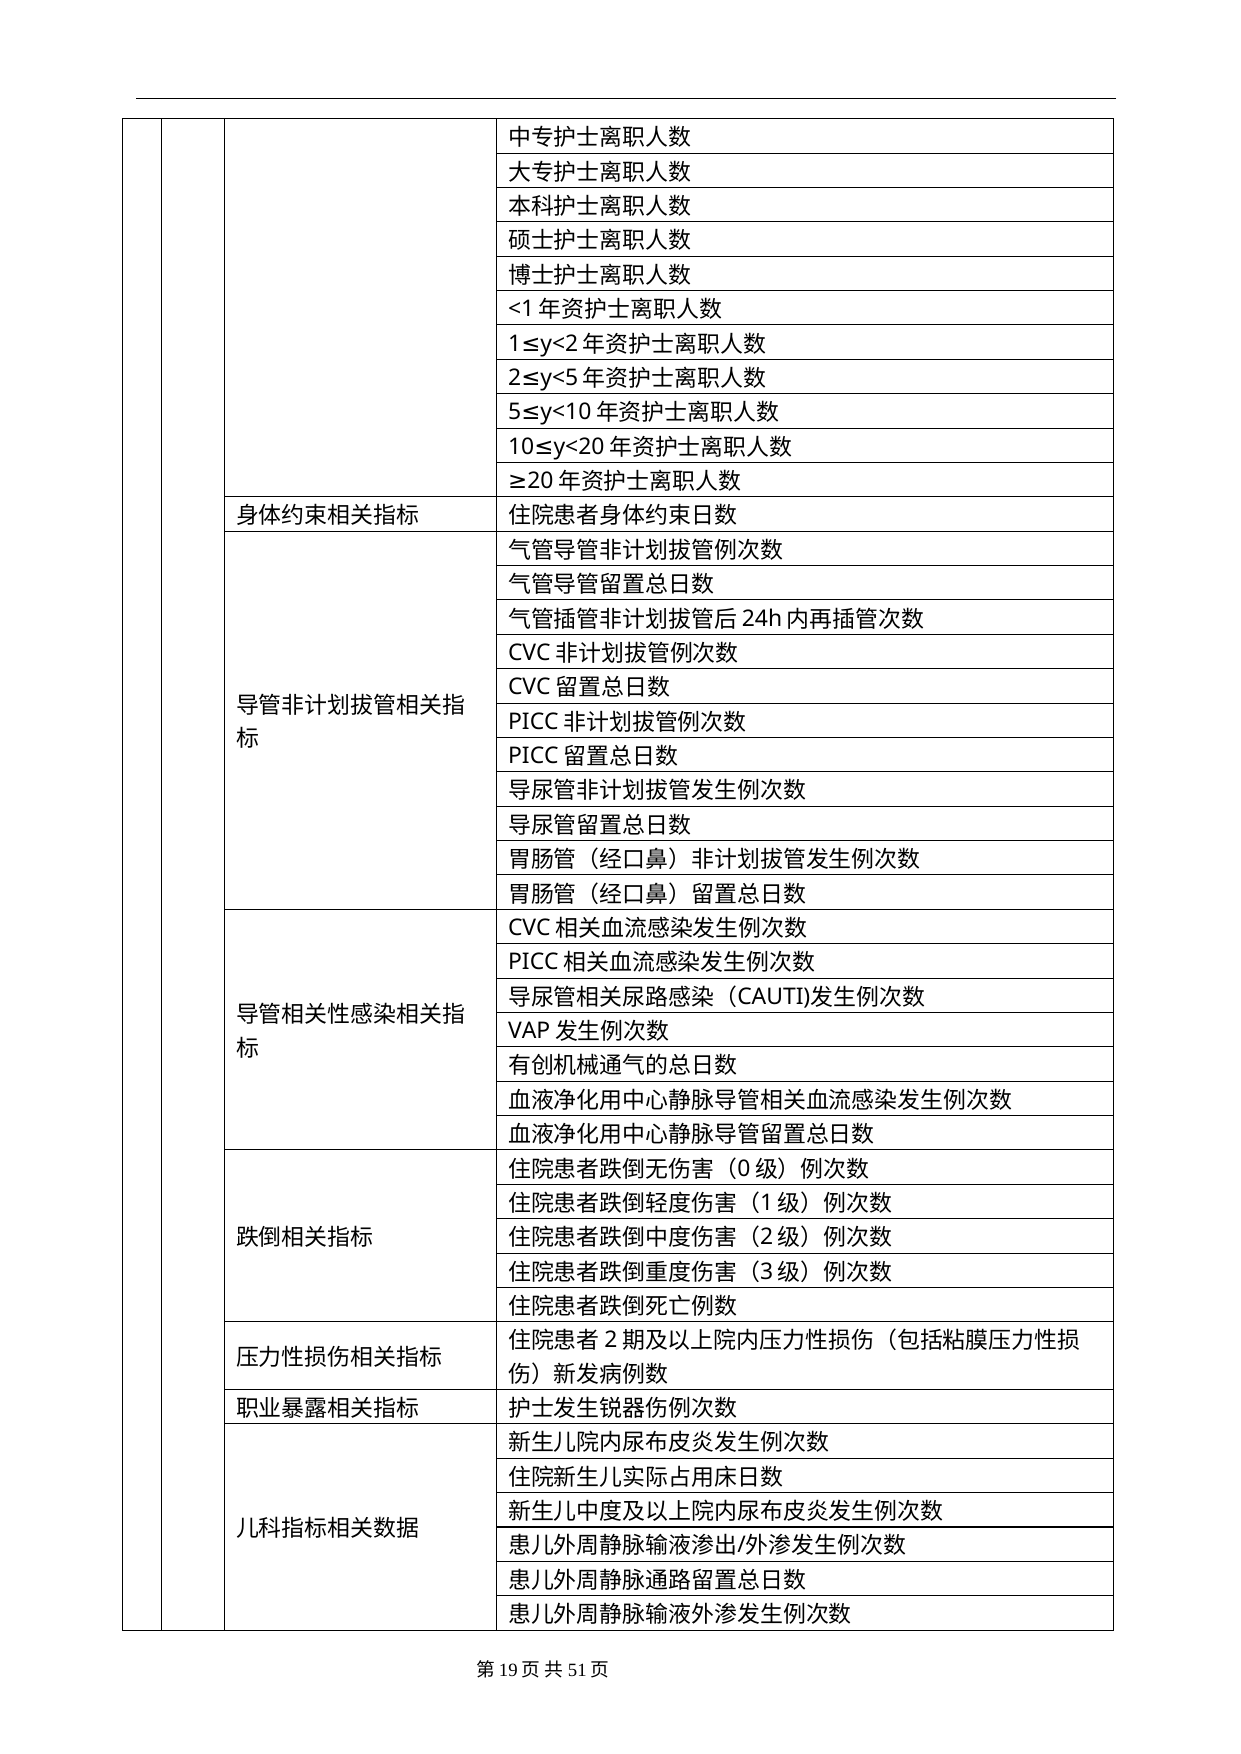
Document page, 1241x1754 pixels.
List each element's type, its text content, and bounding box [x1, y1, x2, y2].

table_cell 1≤y<2年资护士离职人数 [497, 325, 1113, 359]
table_cell 住院患者跌倒轻度伤害（1级）例次数 [497, 1185, 1113, 1218]
table_cell 气管导管留置总日数 [497, 566, 1113, 599]
table_cell PICC相关血流感染发生例次数 [497, 944, 1113, 977]
table_cell <1年资护士离职人数 [497, 291, 1113, 324]
table_cell 职业暴露相关指标 [225, 1390, 496, 1423]
table_cell 住院患者跌倒重度伤害（3级）例次数 [497, 1254, 1113, 1287]
table_cell 硕士护士离职人数 [497, 222, 1113, 256]
table_cell 中专护士离职人数 [497, 119, 1113, 152]
table_cell 住院患者身体约束日数 [497, 497, 1113, 531]
table_cell 2≤y<5年资护士离职人数 [497, 360, 1113, 393]
table_cell 胃肠管（经口鼻）留置总日数 [497, 875, 1113, 909]
table_cell 住院新生儿实际占用床日数 [497, 1459, 1113, 1492]
table_cell PICC留置总日数 [497, 738, 1113, 771]
table_cell CVC留置总日数 [497, 669, 1113, 702]
table_cell 新生儿中度及以上院内尿布皮炎发生例次数 [497, 1493, 1113, 1526]
table_cell 有创机械通气的总日数 [497, 1047, 1113, 1081]
table_cell 住院患者跌倒死亡例数 [497, 1288, 1113, 1321]
table_cell CVC相关血流感染发生例次数 [497, 910, 1113, 943]
table_cell 大专护士离职人数 [497, 154, 1113, 187]
table_cell 导管相关性感染相关指标 [225, 910, 496, 1149]
table_cell 导尿管非计划拔管发生例次数 [497, 772, 1113, 806]
table_cell 血液净化用中心静脉导管留置总日数 [497, 1116, 1113, 1149]
table_cell ≥20年资护士离职人数 [497, 463, 1113, 496]
table_cell 导尿管留置总日数 [497, 807, 1113, 840]
table_cell 患儿外周静脉输液渗出/外渗发生例次数 [497, 1528, 1113, 1561]
table_cell 跌倒相关指标 [225, 1150, 496, 1321]
table_cell 新生儿院内尿布皮炎发生例次数 [497, 1424, 1113, 1458]
table_cell 10≤y<20年资护士离职人数 [497, 429, 1113, 462]
table_cell 本科护士离职人数 [497, 188, 1113, 221]
table_cell 住院患者2期及以上院内压力性损伤（包括粘膜压力性损伤）新发病例数 [497, 1322, 1113, 1389]
table_cell 导管非计划拔管相关指标 [225, 532, 496, 909]
table_cell 气管导管非计划拔管例次数 [497, 532, 1113, 565]
table_cell 住院患者跌倒无伤害（0级）例次数 [497, 1150, 1113, 1184]
table_cell 导尿管相关尿路感染（CAUTI)发生例次数 [497, 979, 1113, 1012]
table_cell 身体约束相关指标 [225, 497, 496, 531]
table_cell 血液净化用中心静脉导管相关血流感染发生例次数 [497, 1082, 1113, 1115]
table_cell VAP发生例次数 [497, 1013, 1113, 1046]
table_cell 患儿外周静脉通路留置总日数 [497, 1562, 1113, 1595]
table_cell 压力性损伤相关指标 [225, 1322, 496, 1389]
table_cell 患儿外周静脉输液外渗发生例次数 [497, 1596, 1113, 1629]
table_cell PICC非计划拔管例次数 [497, 704, 1113, 737]
table_cell 住院患者跌倒中度伤害（2级）例次数 [497, 1219, 1113, 1252]
table_cell 护士发生锐器伤例次数 [497, 1390, 1113, 1423]
table_cell 气管插管非计划拔管后24h内再插管次数 [497, 600, 1113, 634]
table_cell CVC非计划拔管例次数 [497, 635, 1113, 668]
table_cell 博士护士离职人数 [497, 257, 1113, 290]
table_cell 胃肠管（经口鼻）非计划拔管发生例次数 [497, 841, 1113, 874]
table_cell 儿科指标相关数据 [225, 1424, 496, 1629]
table_cell 5≤y<10年资护士离职人数 [497, 394, 1113, 427]
